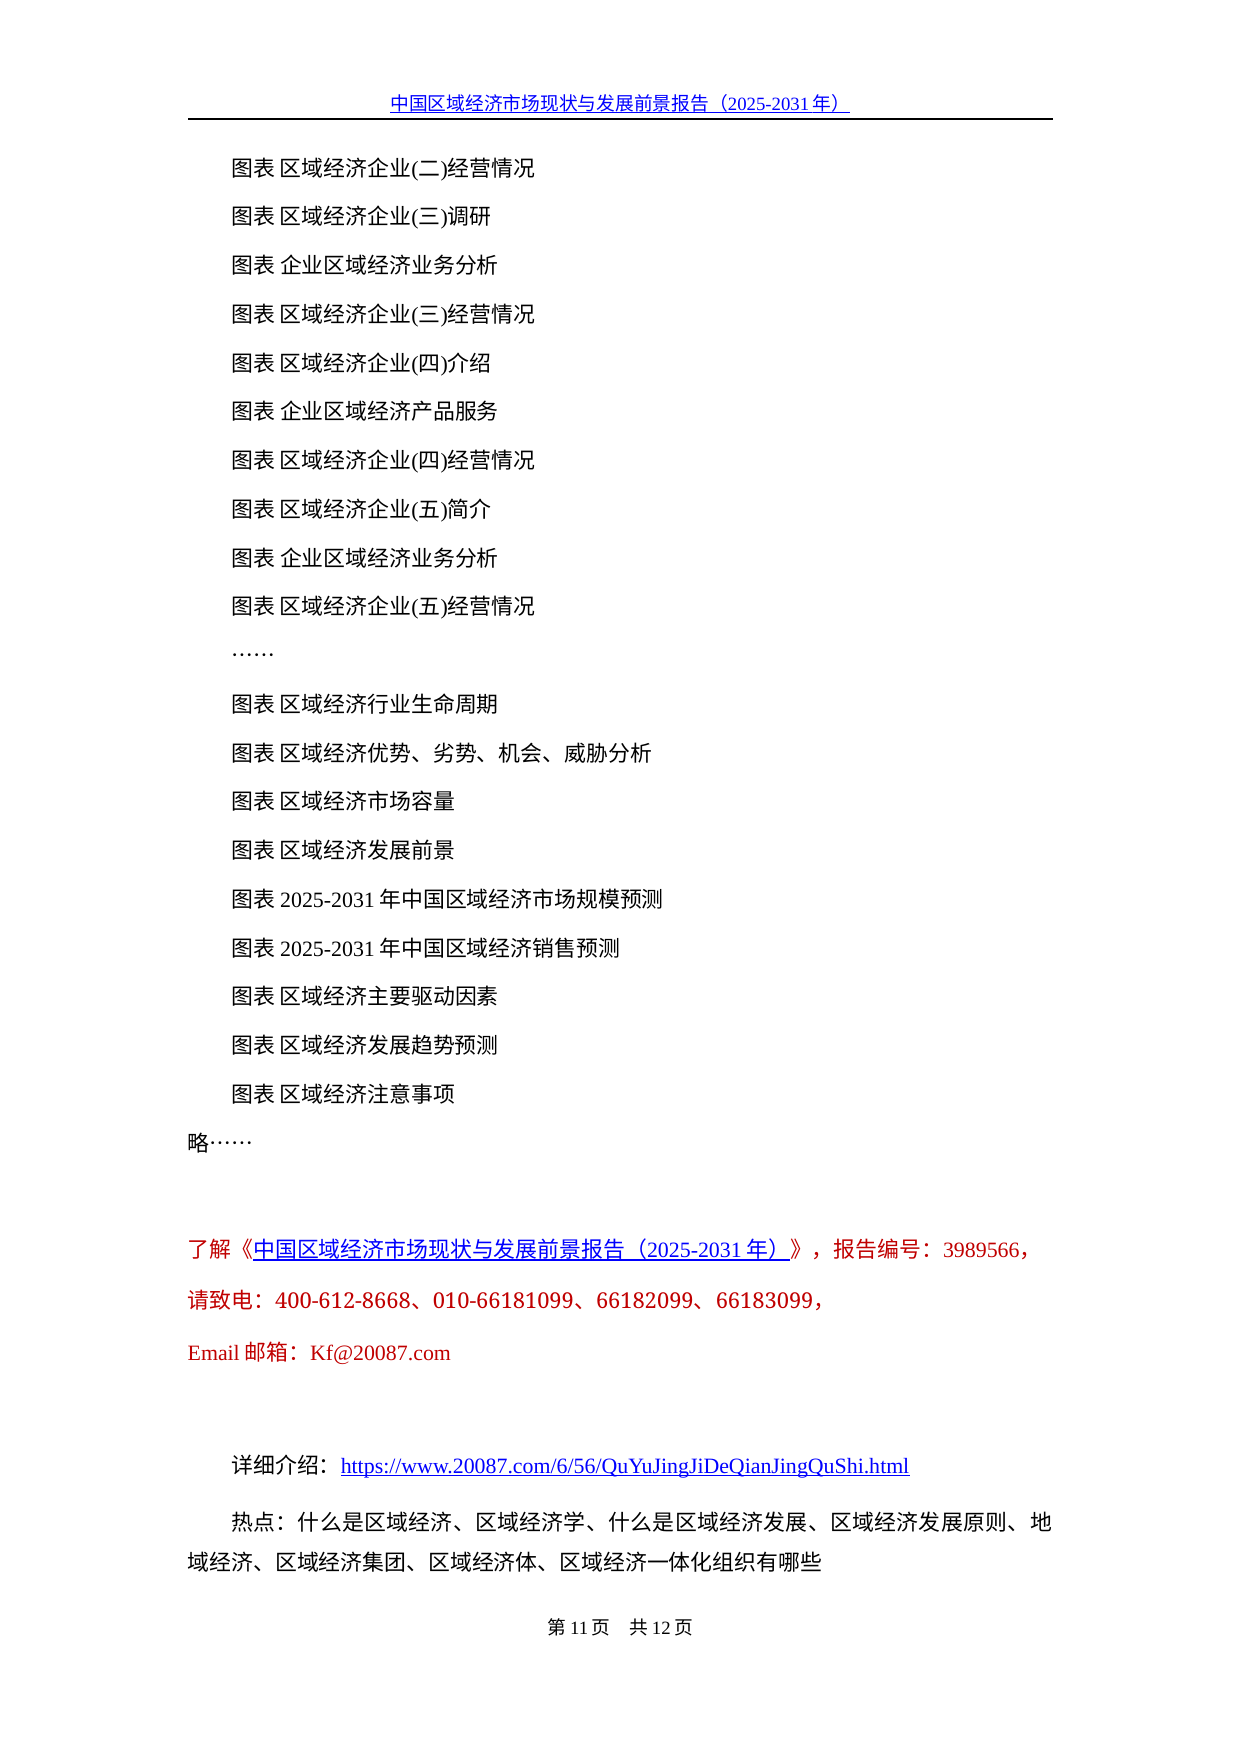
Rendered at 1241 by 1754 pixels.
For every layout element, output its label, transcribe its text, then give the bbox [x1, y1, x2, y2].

text 详细介绍：https://www.20087.com/6/56/QuYuJingJiDeQianJingQuShi.html [187, 1448, 1053, 1480]
text 请致电：400-612-8668、010-66181099、66182099、66183099， [187, 1283, 1053, 1316]
text 了解《中国区域经济市场现状与发展前景报告（2025-2031年）》，报告编号：3989566， [187, 1232, 1053, 1264]
text 热点：什么是区域经济、区域经济学、什么是区域经济发展、区域经济发展原则、地域经济、区域经济集团、区域经济体、区域经济一体化组织有哪些 [187, 1504, 1053, 1577]
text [187, 150, 1053, 1158]
text Email邮箱：Kf@20087.com [187, 1335, 1053, 1367]
